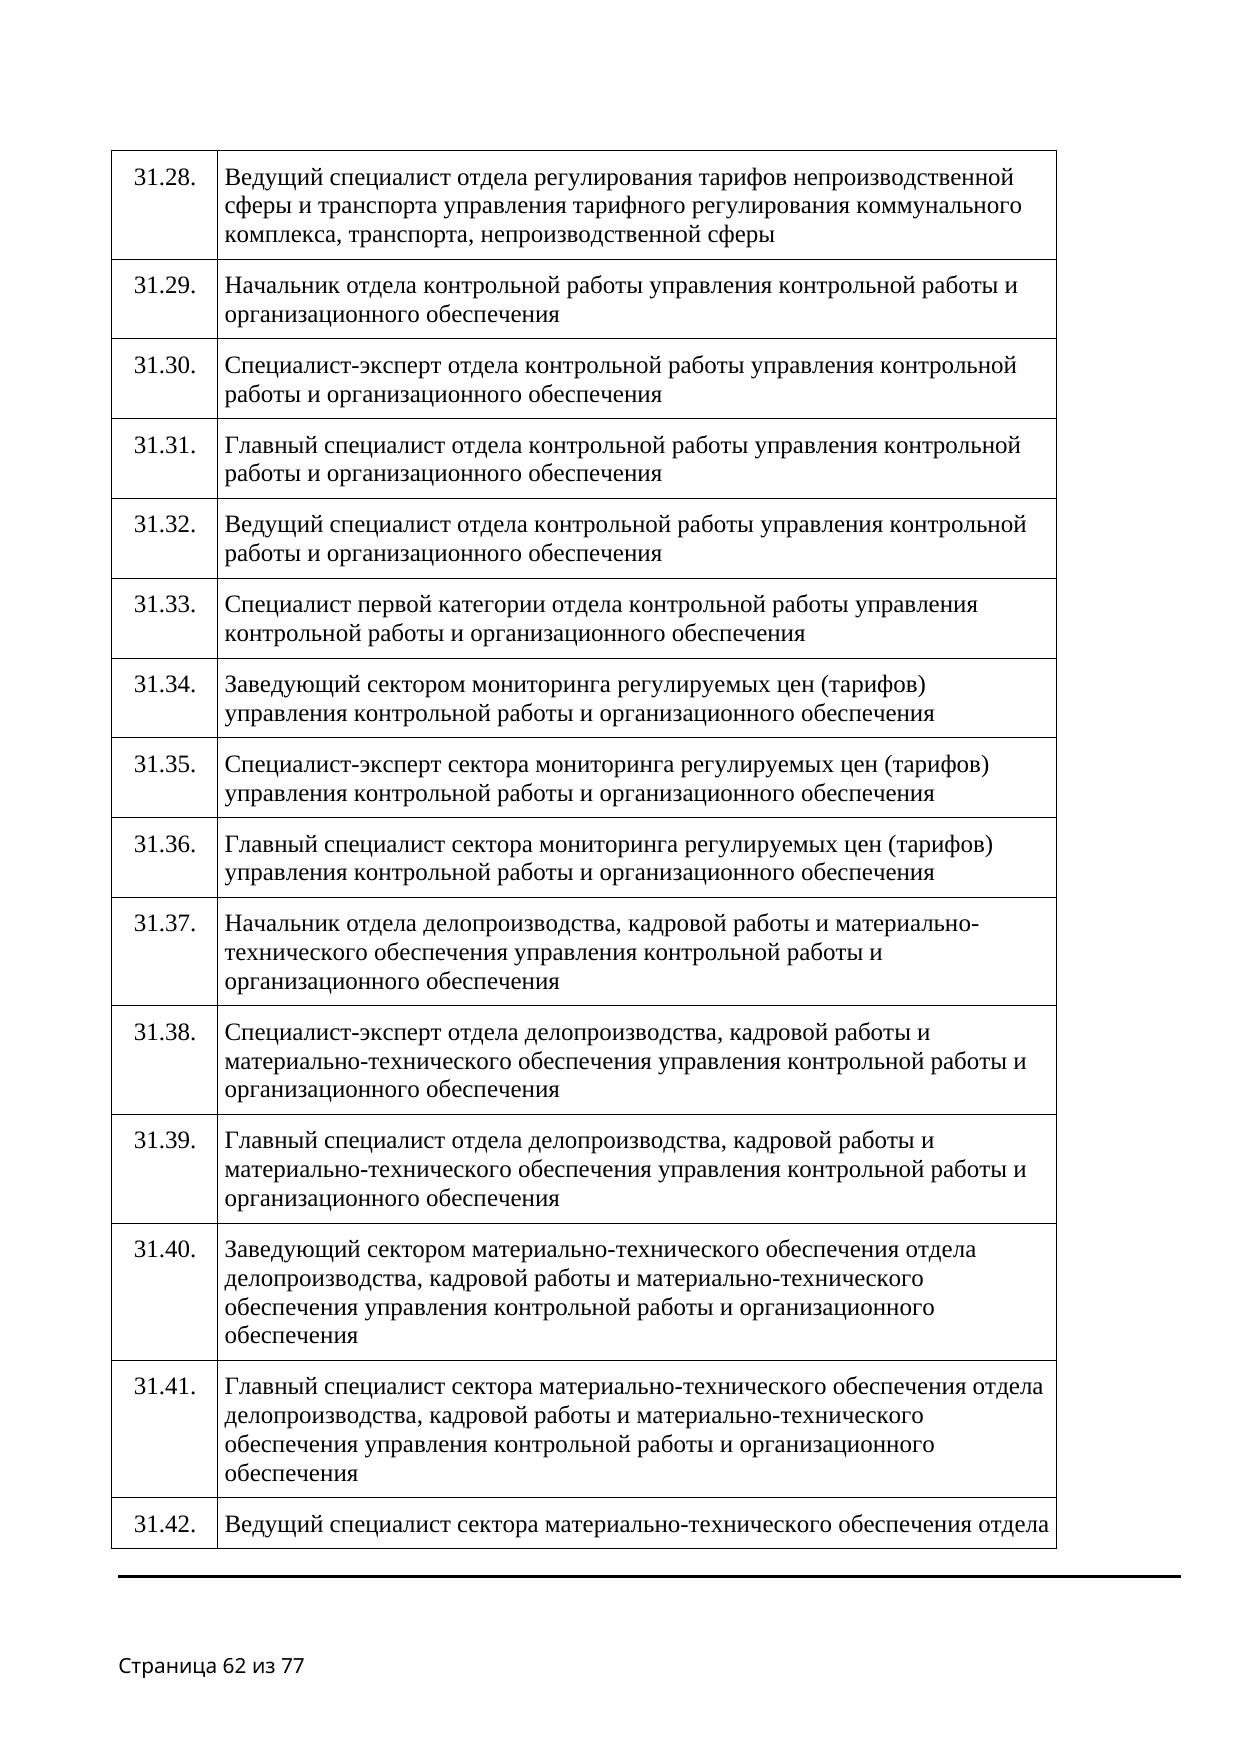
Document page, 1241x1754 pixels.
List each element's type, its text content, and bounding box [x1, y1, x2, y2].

table_cell 31.31. [112, 419, 217, 498]
table_cell 31.37. [112, 898, 217, 1005]
table_cell Специалист-эксперт отдела контрольной работы управления контрольной работы и организационного обеспечения [218, 339, 1056, 418]
table_cell Специалист-эксперт отдела делопроизводства, кадровой работы и материально-технического обеспечения управления контрольной работы и организационного обеспечения [218, 1006, 1056, 1114]
table_cell Ведущий специалист отдела регулирования тарифов непроизводственной сферы и транспорта управления тарифного регулирования коммунального комплекса, транспорта, непроизводственной сферы [218, 151, 1056, 258]
table_cell Специалист первой категории отдела контрольной работы управления контрольной работы и организационного обеспечения [218, 579, 1056, 657]
table_cell 31.40. [112, 1224, 217, 1360]
table_cell 31.29. [112, 260, 217, 338]
table_cell 31.36. [112, 818, 217, 897]
table_cell 31.32. [112, 499, 217, 578]
table_cell Специалист-эксперт сектора мониторинга регулируемых цен (тарифов) управления контрольной работы и организационного обеспечения [218, 738, 1056, 817]
table_cell Заведующий сектором материально-технического обеспечения отдела делопроизводства, кадровой работы и материально-технического обеспечения управления контрольной работы и организационного обеспечения [218, 1224, 1056, 1360]
table_cell Главный специалист отдела делопроизводства, кадровой работы и материально-технического обеспечения управления контрольной работы и организационного обеспечения [218, 1115, 1056, 1222]
table_cell 31.35. [112, 738, 217, 817]
table_cell 31.33. [112, 579, 217, 657]
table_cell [218, 1498, 1056, 1548]
table_cell 31.39. [112, 1115, 217, 1222]
table_cell 31.41. [112, 1361, 217, 1497]
table_cell 31.38. [112, 1006, 217, 1114]
table_cell 31.30. [112, 339, 217, 418]
table_cell Главный специалист сектора мониторинга регулируемых цен (тарифов) управления контрольной работы и организационного обеспечения [218, 818, 1056, 897]
table_cell Главный специалист отдела контрольной работы управления контрольной работы и организационного обеспечения [218, 419, 1056, 498]
table_cell Заведующий сектором мониторинга регулируемых цен (тарифов) управления контрольной работы и организационного обеспечения [218, 659, 1056, 737]
table_cell Начальник отдела делопроизводства, кадровой работы и материально-технического обеспечения управления контрольной работы и организационного обеспечения [218, 898, 1056, 1005]
table_cell 31.28. [112, 151, 217, 258]
table_cell Главный специалист сектора материально-технического обеспечения отдела делопроизводства, кадровой работы и материально-технического обеспечения управления контрольной работы и организационного обеспечения [218, 1361, 1056, 1497]
table_cell Начальник отдела контрольной работы управления контрольной работы и организационного обеспечения [218, 260, 1056, 338]
table_cell 31.34. [112, 659, 217, 737]
table_cell 31.42. [112, 1498, 217, 1548]
table_cell Ведущий специалист отдела контрольной работы управления контрольной работы и организационного обеспечения [218, 499, 1056, 578]
